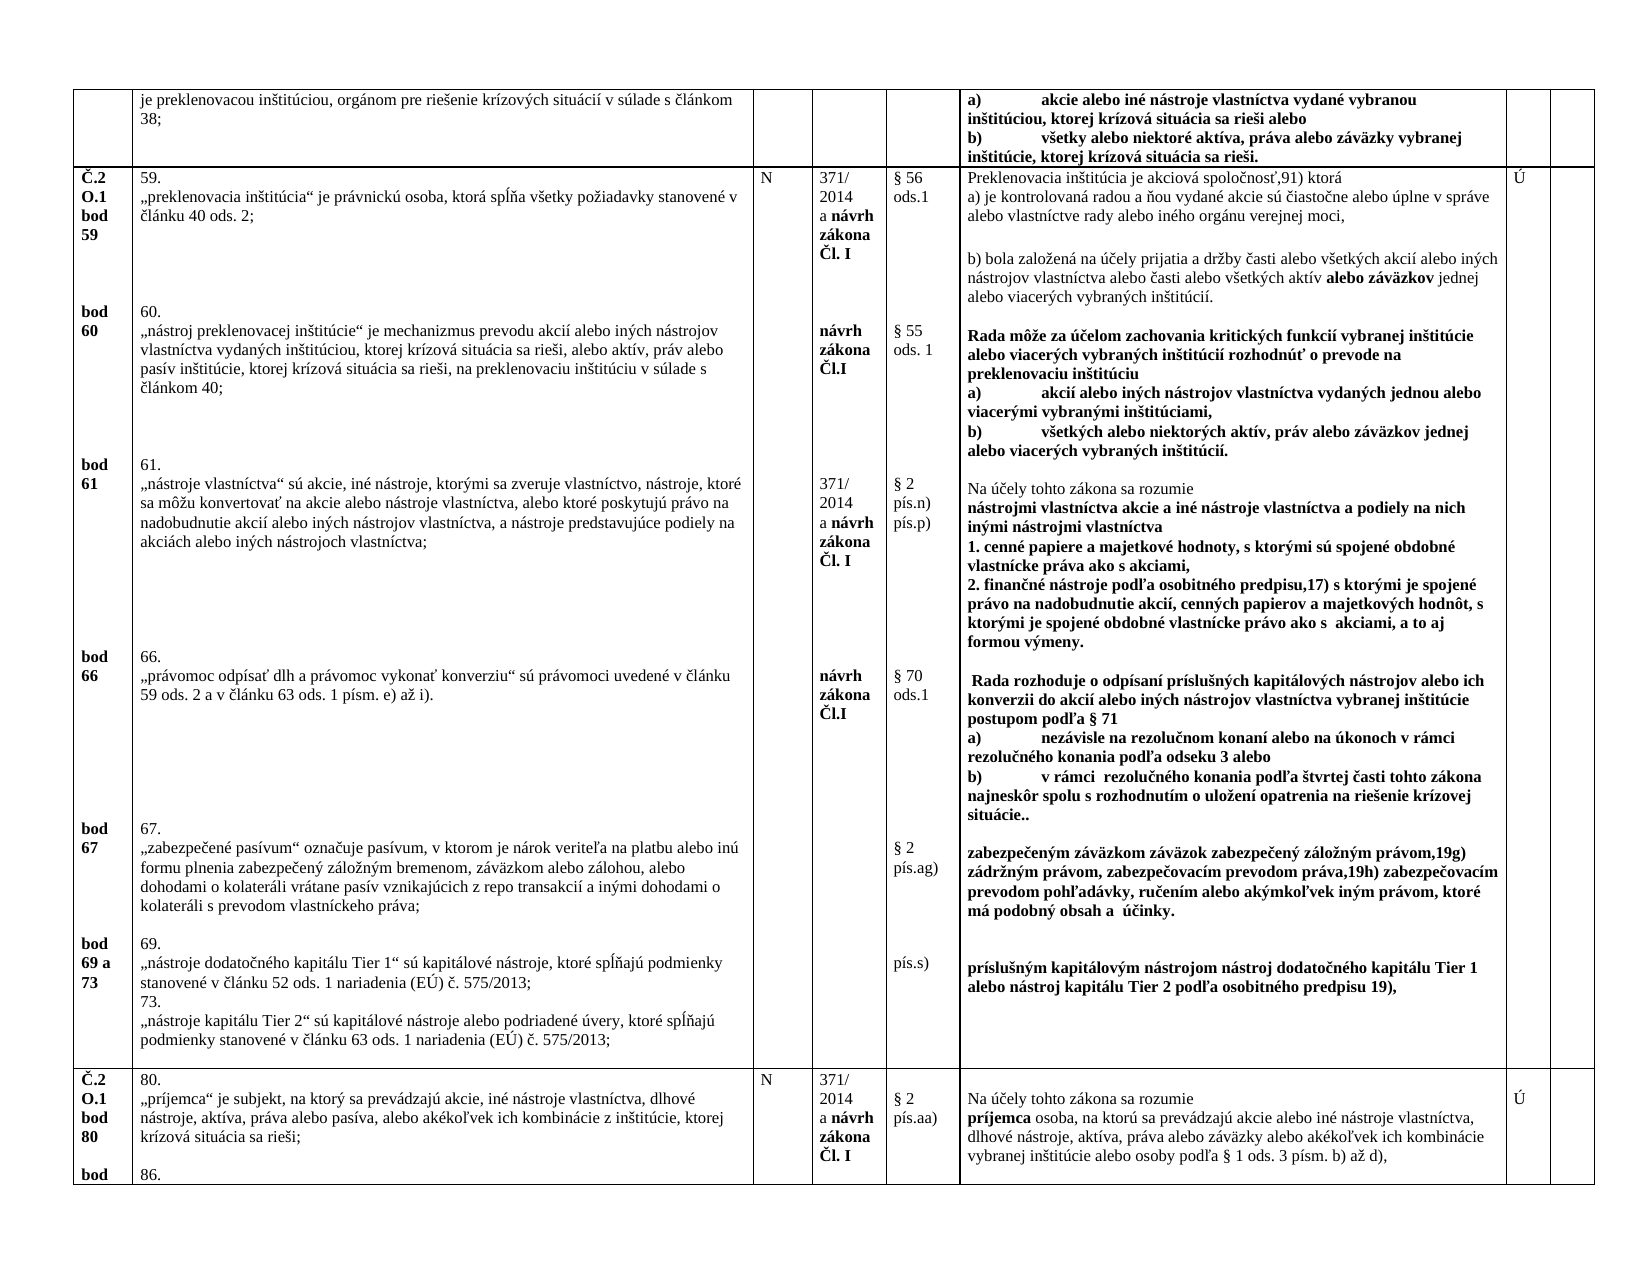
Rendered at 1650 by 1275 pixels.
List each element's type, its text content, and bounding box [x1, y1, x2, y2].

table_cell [74, 90, 132, 166]
table_cell [1551, 90, 1594, 166]
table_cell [887, 90, 959, 166]
table_cell 371/ 2014 a návrh zákona Čl. I návrh zákona Čl.I 371/ 2014 a návrh zákona Čl. I návrh zákona Čl.I [813, 168, 886, 1068]
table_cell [887, 1069, 959, 1184]
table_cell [961, 90, 1506, 166]
table_cell N [754, 90, 812, 166]
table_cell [813, 1069, 886, 1184]
table_cell N [754, 168, 812, 1068]
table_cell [74, 1069, 132, 1184]
table_cell Ú [1507, 168, 1550, 1068]
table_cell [813, 90, 886, 166]
table_cell [1551, 168, 1594, 1068]
table_cell 59. „preklenovacia inštitúcia“ je právnickú osoba, ktorá spĺňa všetky požiadavky stanovené v článku 40 ods. 2; 60. „nástroj preklenovacej inštitúcie“ je mechanizmus prevodu akcií alebo iných nástrojov vlastníctva vydaných inštitúciou, ktorej krízová situácia sa rieši, alebo aktív, práv alebo pasív inštitúcie, ktorej krízová situácia sa rieši, na preklenovaciu inštitúciu v súlade s článkom 40; 61. „nástroje vlastníctva“ sú akcie, iné nástroje, ktorými sa zveruje vlastníctvo, nástroje, ktoré sa môžu konvertovať na akcie alebo nástroje vlastníctva, alebo ktoré poskytujú právo na nadobudnutie akcií alebo iných nástrojov vlastníctva, a nástroje predstavujúce podiely na akciách alebo iných nástrojoch vlastníctva; 66. „právomoc odpísať dlh a právomoc vykonať konverziu“ sú právomoci uvedené v článku 59 ods. 2 a v článku 63 ods. 1 písm. e) až i). 67. „zabezpečené pasívum“ označuje pasívum, v ktorom je nárok veriteľa na platbu alebo inú formu plnenia zabezpečený záložným bremenom, záväzkom alebo zálohou, alebo dohodami o kolateráli vrátane pasív vznikajúcich z repo transakcií a inými dohodami o kolateráli s prevodom vlastníckeho práva; 69. „nástroje dodatočného kapitálu Tier 1“ sú kapitálové nástroje, ktoré spĺňajú podmienky stanovené v článku 52 ods. 1 nariadenia (EÚ) č. 575/2013; 73. „nástroje kapitálu Tier 2“ sú kapitálové nástroje alebo podriadené úvery, ktoré spĺňajú podmienky stanovené v článku 63 ods. 1 nariadenia (EÚ) č. 575/2013; [133, 168, 753, 1068]
table_cell Ú [1507, 90, 1550, 166]
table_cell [133, 1069, 753, 1184]
table_cell Preklenovacia inštitúcia je akciová spoločnosť,91) ktorá a) je kontrolovaná radou a ňou vydané akcie sú čiastočne alebo úplne v správe alebo vlastníctve rady alebo iného orgánu verejnej moci, b) bola založená na účely prijatia a držby časti alebo všetkých akcií alebo iných nástrojov vlastníctva alebo časti alebo všetkých aktív alebo záväzkov jednej alebo viacerých vybraných inštitúcií. Rada môže za účelom zachovania kritických funkcií vybranej inštitúcie alebo viacerých vybraných inštitúcií rozhodnúť o prevode na preklenovaciu inštitúciu a) akcií alebo iných nástrojov vlastníctva vydaných jednou alebo viacerými vybranými inštitúciami, b) všetkých alebo niektorých aktív, práv alebo záväzkov jednej alebo viacerých vybraných inštitúcií. Na účely tohto zákona sa rozumie nástrojmi vlastníctva akcie a iné nástroje vlastníctva a podiely na nich inými nástrojmi vlastníctva 1. cenné papiere a majetkové hodnoty, s ktorými sú spojené obdobné vlastnícke práva ako s akciami, 2. finančné nástroje podľa osobitného predpisu,17) s ktorými je spojené právo na nadobudnutie akcií, cenných papierov a majetkových hodnôt, s ktorými je spojené obdobné vlastnícke právo ako s akciami, a to aj formou výmeny. Rada rozhoduje o odpísaní príslušných kapitálových nástrojov alebo ich konverzii do akcií alebo iných nástrojov vlastníctva vybranej inštitúcie postupom podľa § 71 a) nezávisle na rezolučnom konaní alebo na úkonoch v rámci rezolučného konania podľa odseku 3 alebo b) v rámci rezolučného konania podľa štvrtej časti tohto zákona najneskôr spolu s rozhodnutím o uložení opatrenia na riešenie krízovej situácie.. zabezpečeným záväzkom záväzok zabezpečený záložným právom,19g) zádržným právom, zabezpečovacím prevodom práva,19h) zabezpečovacím prevodom pohľadávky, ručením alebo akýmkoľvek iným právom, ktoré má podobný obsah a účinky. príslušným kapitálovým nástrojom nástroj dodatočného kapitálu Tier 1 alebo nástroj kapitálu Tier 2 podľa osobitného predpisu 19), [961, 168, 1506, 1068]
table_cell § 56 ods.1 § 55 ods. 1 § 2 pís.n) pís.p) § 70 ods.1 § 2 pís.ag) pís.s) [887, 168, 959, 1068]
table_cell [961, 1069, 1506, 1184]
table_cell [1551, 1069, 1594, 1184]
table_cell Ú [1507, 1069, 1550, 1184]
table_cell Č.2 O.1 bod 59 bod 60 bod 61 bod 66 bod 67 bod 69 a 73 [74, 168, 132, 1068]
table_cell N [754, 1069, 812, 1184]
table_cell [133, 90, 753, 166]
